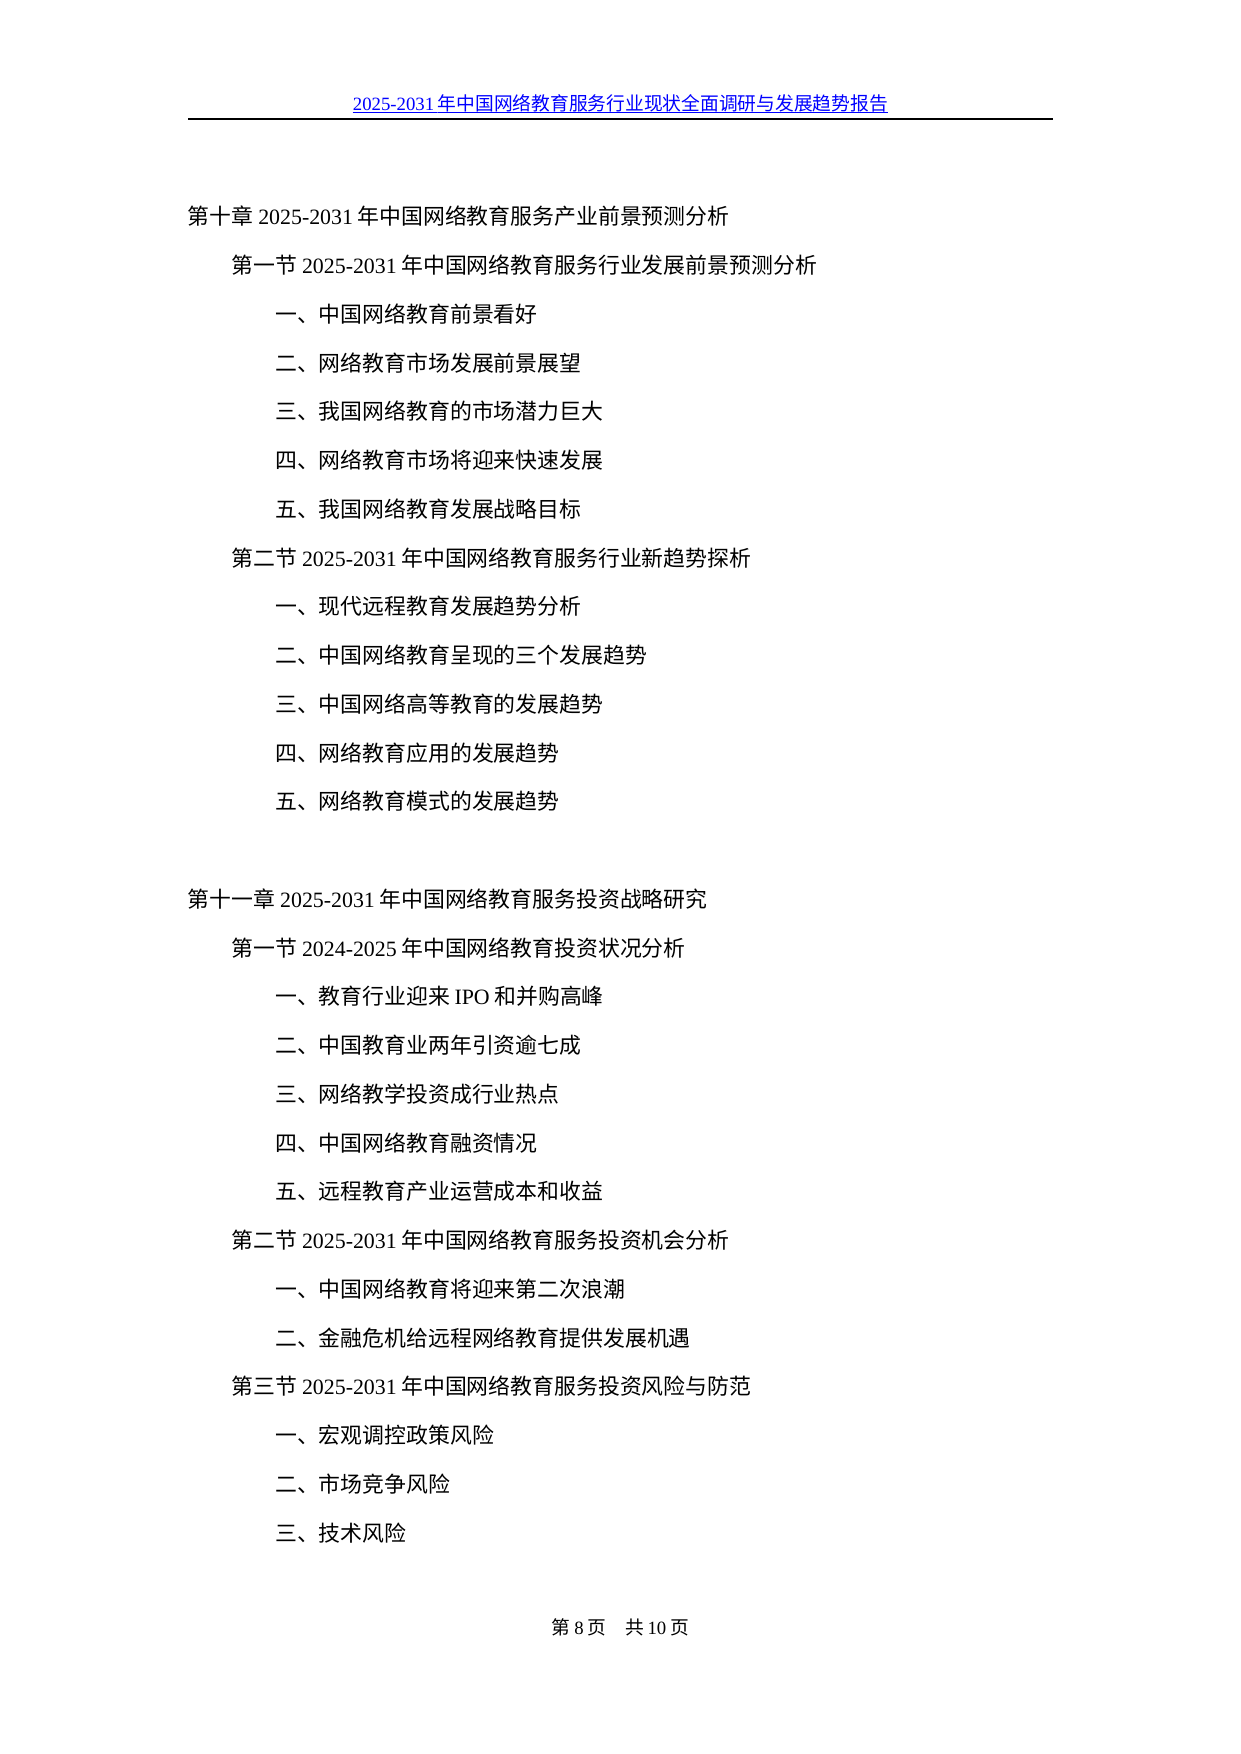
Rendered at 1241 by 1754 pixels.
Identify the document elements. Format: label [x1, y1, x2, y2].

text [187, 150, 1053, 1548]
